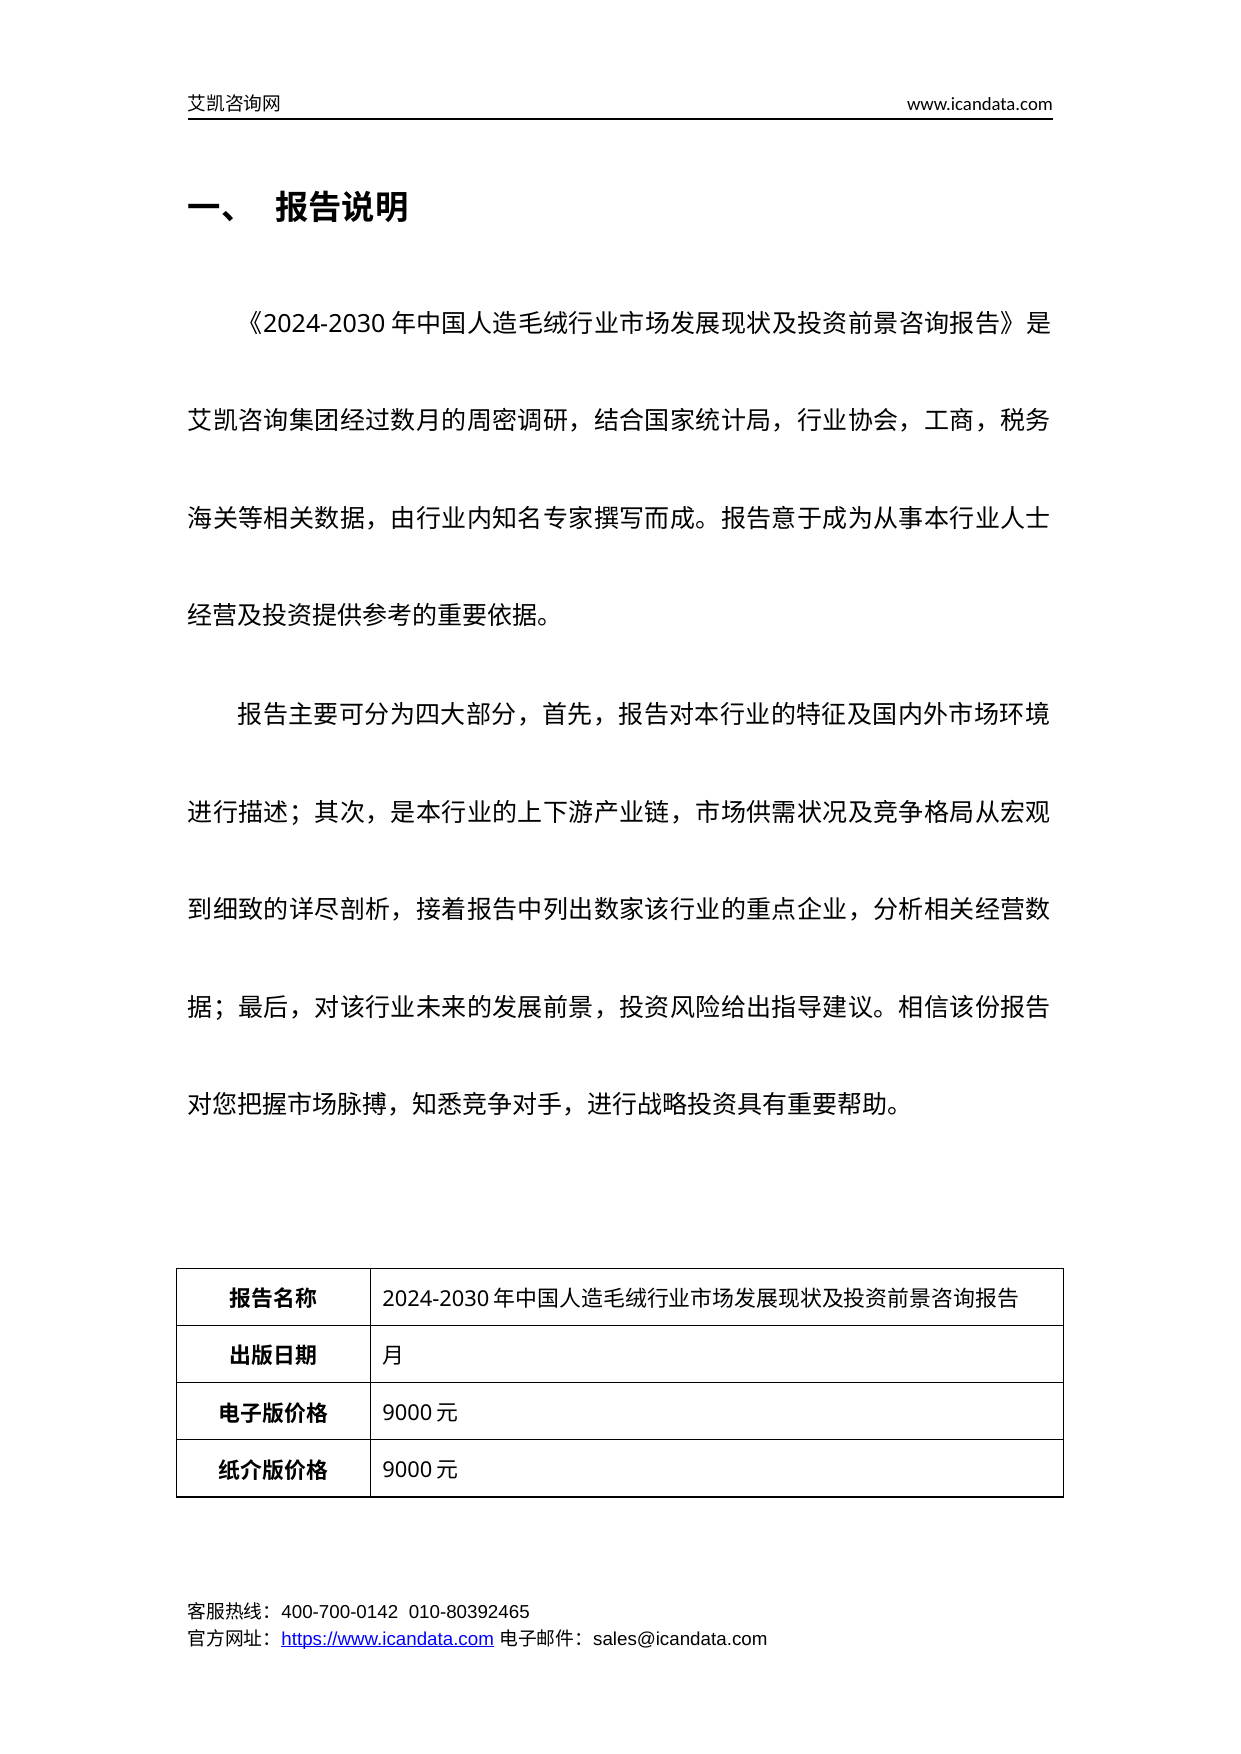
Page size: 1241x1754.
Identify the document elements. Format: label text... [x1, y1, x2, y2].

table_header 报告名称 [177, 1269, 370, 1325]
table_cell 出版日期 [177, 1326, 370, 1382]
table_cell 9000元 [371, 1440, 1063, 1496]
table_cell 纸介版价格 [177, 1440, 370, 1496]
subtitle 报告说明 [187, 172, 1053, 237]
table_header 2024-2030年中国人造毛绒行业市场发展现状及投资前景咨询报告 [371, 1269, 1063, 1325]
text 《2024-2030年中国人造毛绒行业市场发展现状及投资前景咨询报告》是艾凯咨询集团经过数月的周密调研，结合国家统计局，行业协会，工商，税务海关等相关数据，由行业内知名专家撰写而成。报告意于成为从事本行业人士经营及投资提供参考的重要依据。 [187, 289, 1053, 646]
table_cell 月 [371, 1326, 1063, 1382]
table_cell 电子版价格 [177, 1383, 370, 1439]
text 报告主要可分为四大部分，首先，报告对本行业的特征及国内外市场环境进行描述；其次，是本行业的上下游产业链，市场供需状况及竞争格局从宏观到细致的详尽剖析，接着报告中列出数家该行业的重点企业，分析相关经营数据；最后，对该行业未来的发展前景，投资风险给出指导建议。相信该份报告对您把握市场脉搏，知悉竞争对手，进行战略投资具有重要帮助。 [187, 681, 1053, 1136]
table_cell 9000元 [371, 1383, 1063, 1439]
